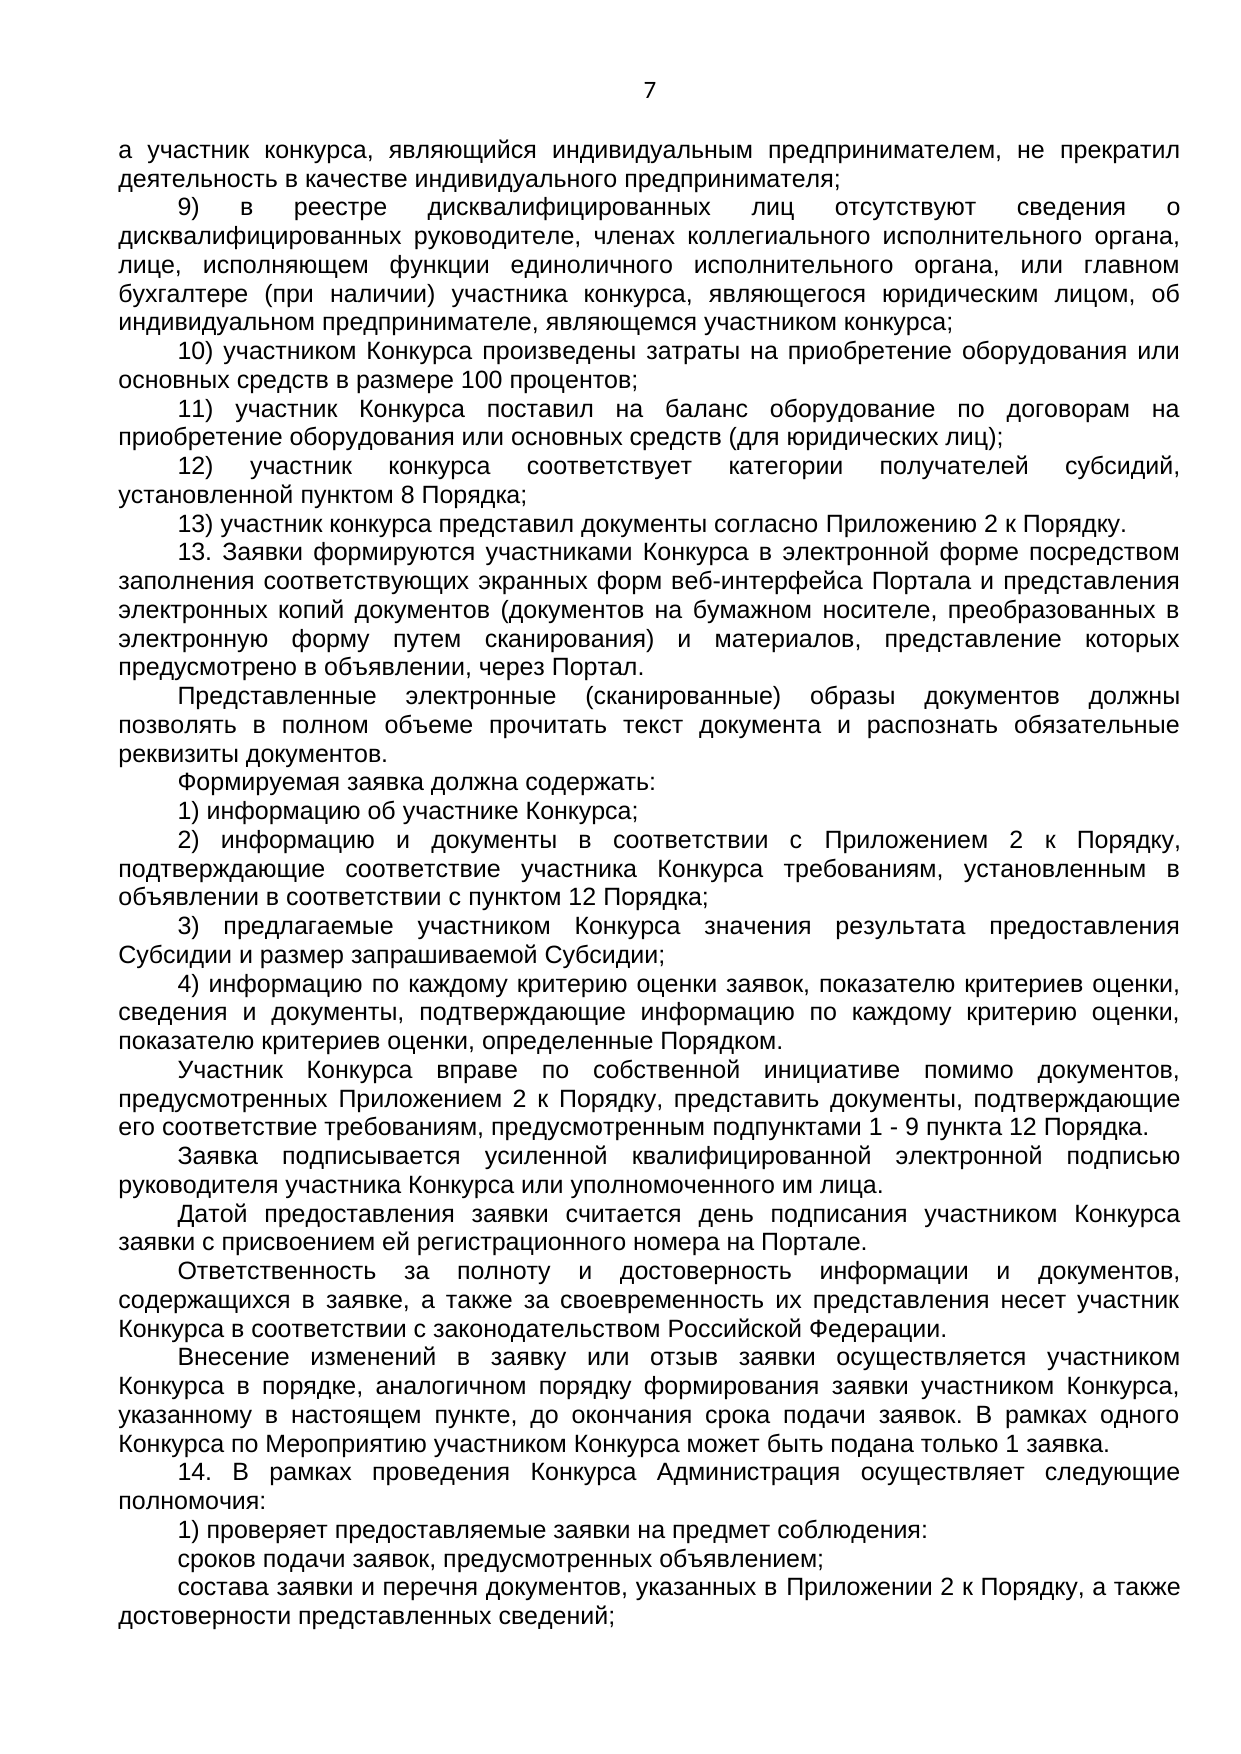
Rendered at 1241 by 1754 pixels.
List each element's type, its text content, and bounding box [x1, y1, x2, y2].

text сроков подачи заявок, предусмотренных объявлением; [118, 1544, 1181, 1572]
text 14. В рамках проведения Конкурса Администрация осуществляет следующие полномочия: [118, 1457, 1181, 1515]
text 9) в реестре дисквалифицированных лиц отсутствуют сведения о дисквалифицированных руководителе, членах коллегиального исполнительного органа, лице, исполняющем функции единоличного исполнительного органа, или главном бухгалтере (при наличии) участника конкурса, являющегося юридическим лицом, об индивидуальном предпринимателе, являющемся участником конкурса; [118, 192, 1181, 336]
text 3) предлагаемые участником Конкурса значения результата предоставления Субсидии и размер запрашиваемой Субсидии; [118, 911, 1181, 969]
text Участник Конкурса вправе по собственной инициативе помимо документов, предусмотренных Приложением 2 к Порядку, представить документы, подтверждающие его соответствие требованиям, предусмотренным подпунктами 1 - 9 пункта 12 Порядка. [118, 1055, 1181, 1141]
text Представленные электронные (сканированные) образы документов должны позволять в полном объеме прочитать текст документа и распознать обязательные реквизиты документов. [118, 681, 1181, 767]
text 13) участник конкурса представил документы согласно Приложению 2 к Порядку. [118, 509, 1181, 537]
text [118, 135, 1181, 192]
text Датой предоставления заявки считается день подписания участником Конкурса заявки с присвоением ей регистрационного номера на Портале. [118, 1199, 1181, 1256]
text Внесение изменений в заявку или отзыв заявки осуществляется участником Конкурса в порядке, аналогичном порядку формирования заявки участником Конкурса, указанному в настоящем пункте, до окончания срока подачи заявок. В рамках одного Конкурса по Мероприятию участником Конкурса может быть подана только 1 заявка. [118, 1342, 1181, 1457]
text 13. Заявки формируются участниками Конкурса в электронной форме посредством заполнения соответствующих экранных форм веб-интерфейса Портала и представления электронных копий документов (документов на бумажном носителе, преобразованных в электронную форму путем сканирования) и материалов, представление которых предусмотрено в объявлении, через Портал. [118, 537, 1181, 681]
text 10) участником Конкурса произведены затраты на приобретение оборудования или основных средств в размере 100 процентов; [118, 336, 1181, 394]
text Заявка подписывается усиленной квалифицированной электронной подписью руководителя участника Конкурса или уполномоченного им лица. [118, 1141, 1181, 1199]
text состава заявки и перечня документов, указанных в Приложении 2 к Порядку, а также достоверности представленных сведений; [118, 1572, 1181, 1630]
text 11) участник Конкурса поставил на баланс оборудование по договорам на приобретение оборудования или основных средств (для юридических лиц); [118, 394, 1181, 451]
text Ответственность за полноту и достоверность информации и документов, содержащихся в заявке, а также за своевременность их представления несет участник Конкурса в соответствии с законодательством Российской Федерации. [118, 1256, 1181, 1342]
text 4) информацию по каждому критерию оценки заявок, показателю критериев оценки, сведения и документы, подтверждающие информацию по каждому критерию оценки, показателю критериев оценки, определенные Порядком. [118, 969, 1181, 1055]
text 1) проверяет предоставляемые заявки на предмет соблюдения: [118, 1515, 1181, 1544]
text Формируемая заявка должна содержать: [118, 767, 1181, 796]
text 1) информацию об участнике Конкурса; [118, 796, 1181, 825]
text 12) участник конкурса соответствует категории получателей субсидий, установленной пунктом 8 Порядка; [118, 451, 1181, 509]
text 2) информацию и документы в соответствии с Приложением 2 к Порядку, подтверждающие соответствие участника Конкурса требованиям, установленным в объявлении в соответствии с пунктом 12 Порядка; [118, 825, 1181, 911]
